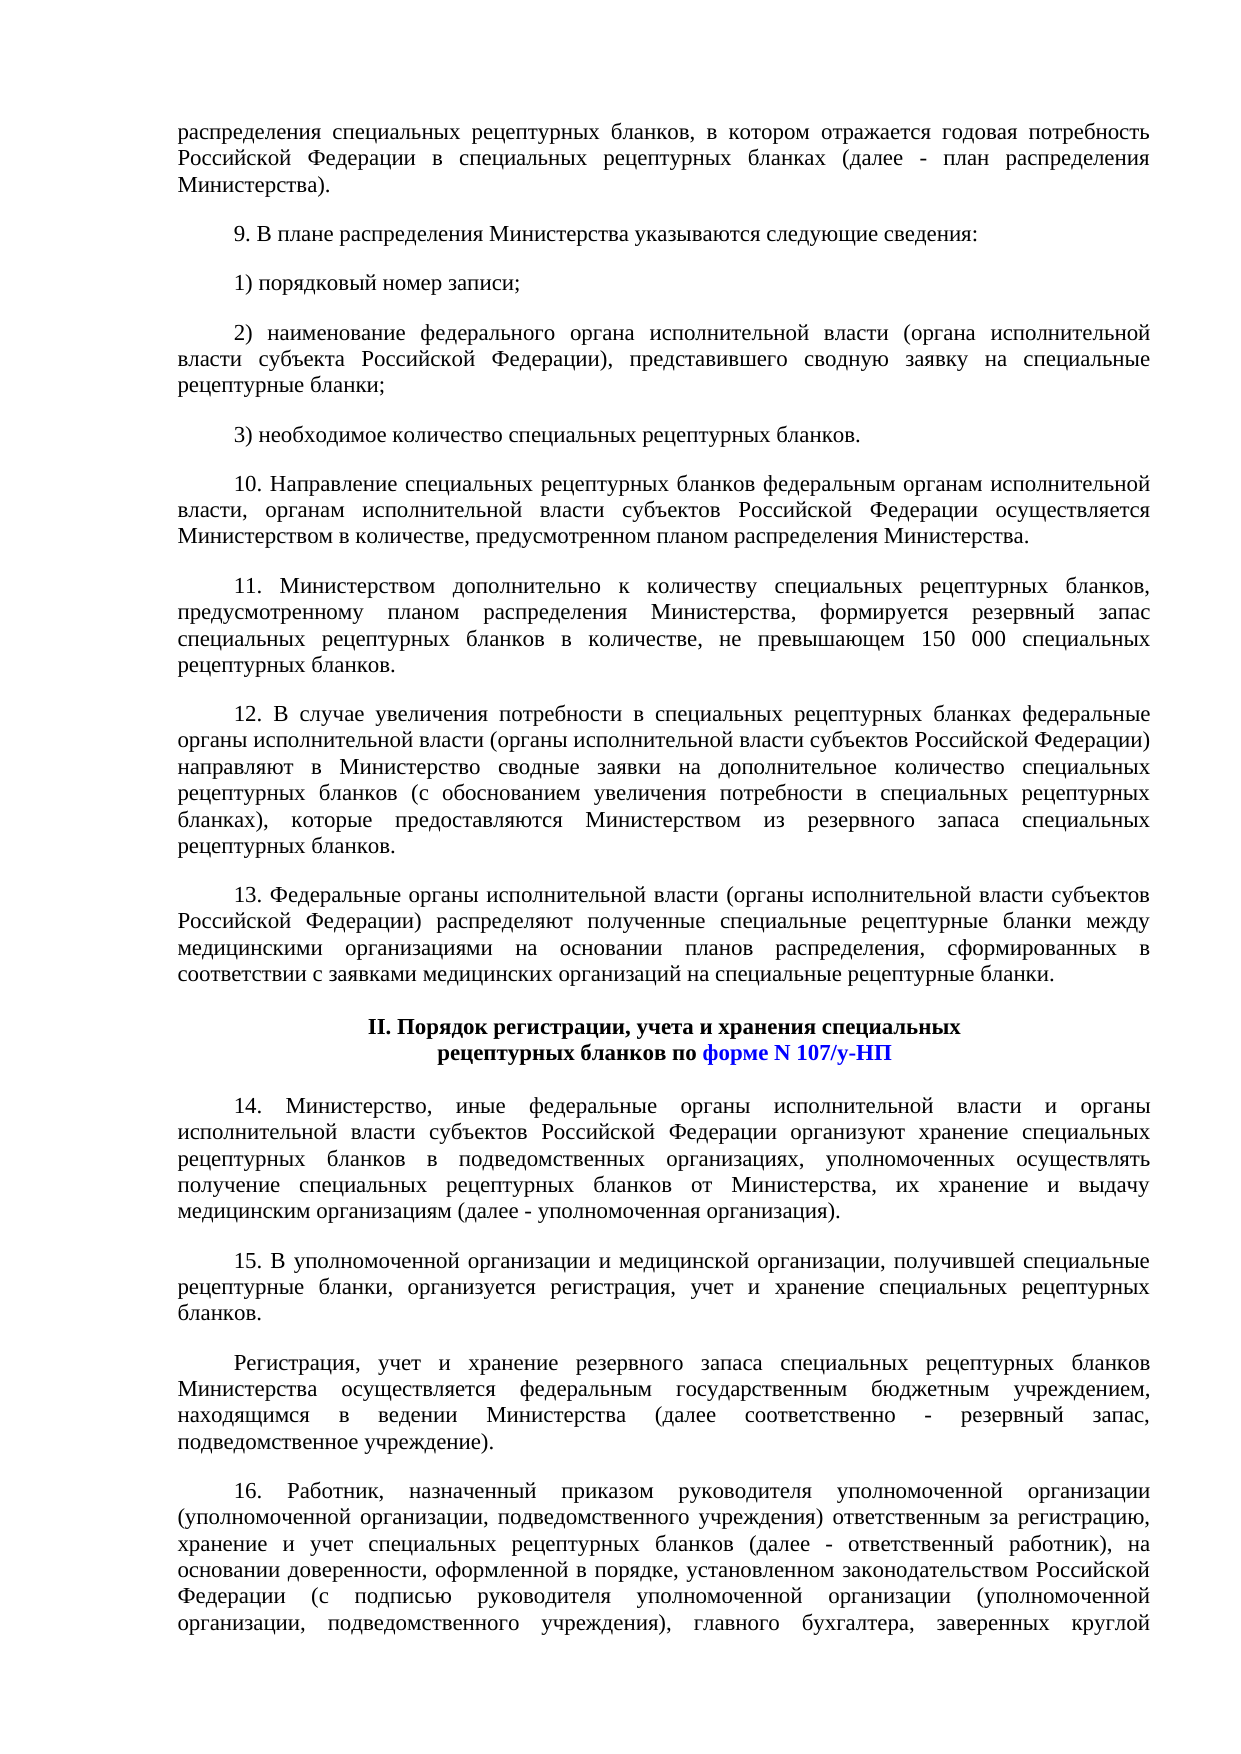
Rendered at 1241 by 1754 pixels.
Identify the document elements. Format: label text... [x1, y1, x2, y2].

text 15. В уполномоченной организации и медицинской организации, получившей специальные рецептурные бланки, организуется регистрация, учет и хранение специальных рецептурных бланков. [177, 1247, 1152, 1326]
text 9. В плане распределения Министерства указываются следующие сведения: [177, 220, 1152, 246]
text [177, 1477, 1152, 1635]
text 2) наименование федерального органа исполнительной власти (органа исполнительной власти субъекта Российской Федерации), представившего сводную заявку на специальные рецептурные бланки; [177, 319, 1152, 398]
text 11. Министерством дополнительно к количеству специальных рецептурных бланков, предусмотренному планом распределения Министерства, формируется резервный запас специальных рецептурных бланков в количестве, не превышающем 150 000 специальных рецептурных бланков. [177, 572, 1152, 677]
title рецептурных бланков по форме N 107/у-НП [177, 1039, 1152, 1066]
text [177, 118, 1152, 197]
text 12. В случае увеличения потребности в специальных рецептурных бланках федеральные органы исполнительной власти (органы исполнительной власти субъектов Российской Федерации) направляют в Министерство сводные заявки на дополнительное количество специальных рецептурных бланков (с обоснованием увеличения потребности в специальных рецептурных бланках), которые предоставляются Министерством из резервного запаса специальных рецептурных бланков. [177, 700, 1152, 858]
text 14. Министерство, иные федеральные органы исполнительной власти и органы исполнительной власти субъектов Российской Федерации организуют хранение специальных рецептурных бланков в подведомственных организациях, уполномоченных осуществлять получение специальных рецептурных бланков от Министерства, их хранение и выдачу медицинским организациям (далее - уполномоченная организация). [177, 1092, 1152, 1224]
text 1) порядковый номер записи; [177, 269, 1152, 296]
title II. Порядок регистрации, учета и хранения специальных [177, 1013, 1152, 1039]
text 13. Федеральные органы исполнительной власти (органы исполнительной власти субъектов Российской Федерации) распределяют полученные специальные рецептурные бланки между медицинскими организациями на основании планов распределения, сформированных в соответствии с заявками медицинских организаций на специальные рецептурные бланки. [177, 881, 1152, 987]
text 3) необходимое количество специальных рецептурных бланков. [177, 421, 1152, 447]
text 10. Направление специальных рецептурных бланков федеральным органам исполнительной власти, органам исполнительной власти субъектов Российской Федерации осуществляется Министерством в количестве, предусмотренном планом распределения Министерства. [177, 470, 1152, 549]
text Регистрация, учет и хранение резервного запаса специальных рецептурных бланков Министерства осуществляется федеральным государственным бюджетным учреждением, находящимся в ведении Министерства (далее соответственно - резервный запас, подведомственное учреждение). [177, 1349, 1152, 1454]
